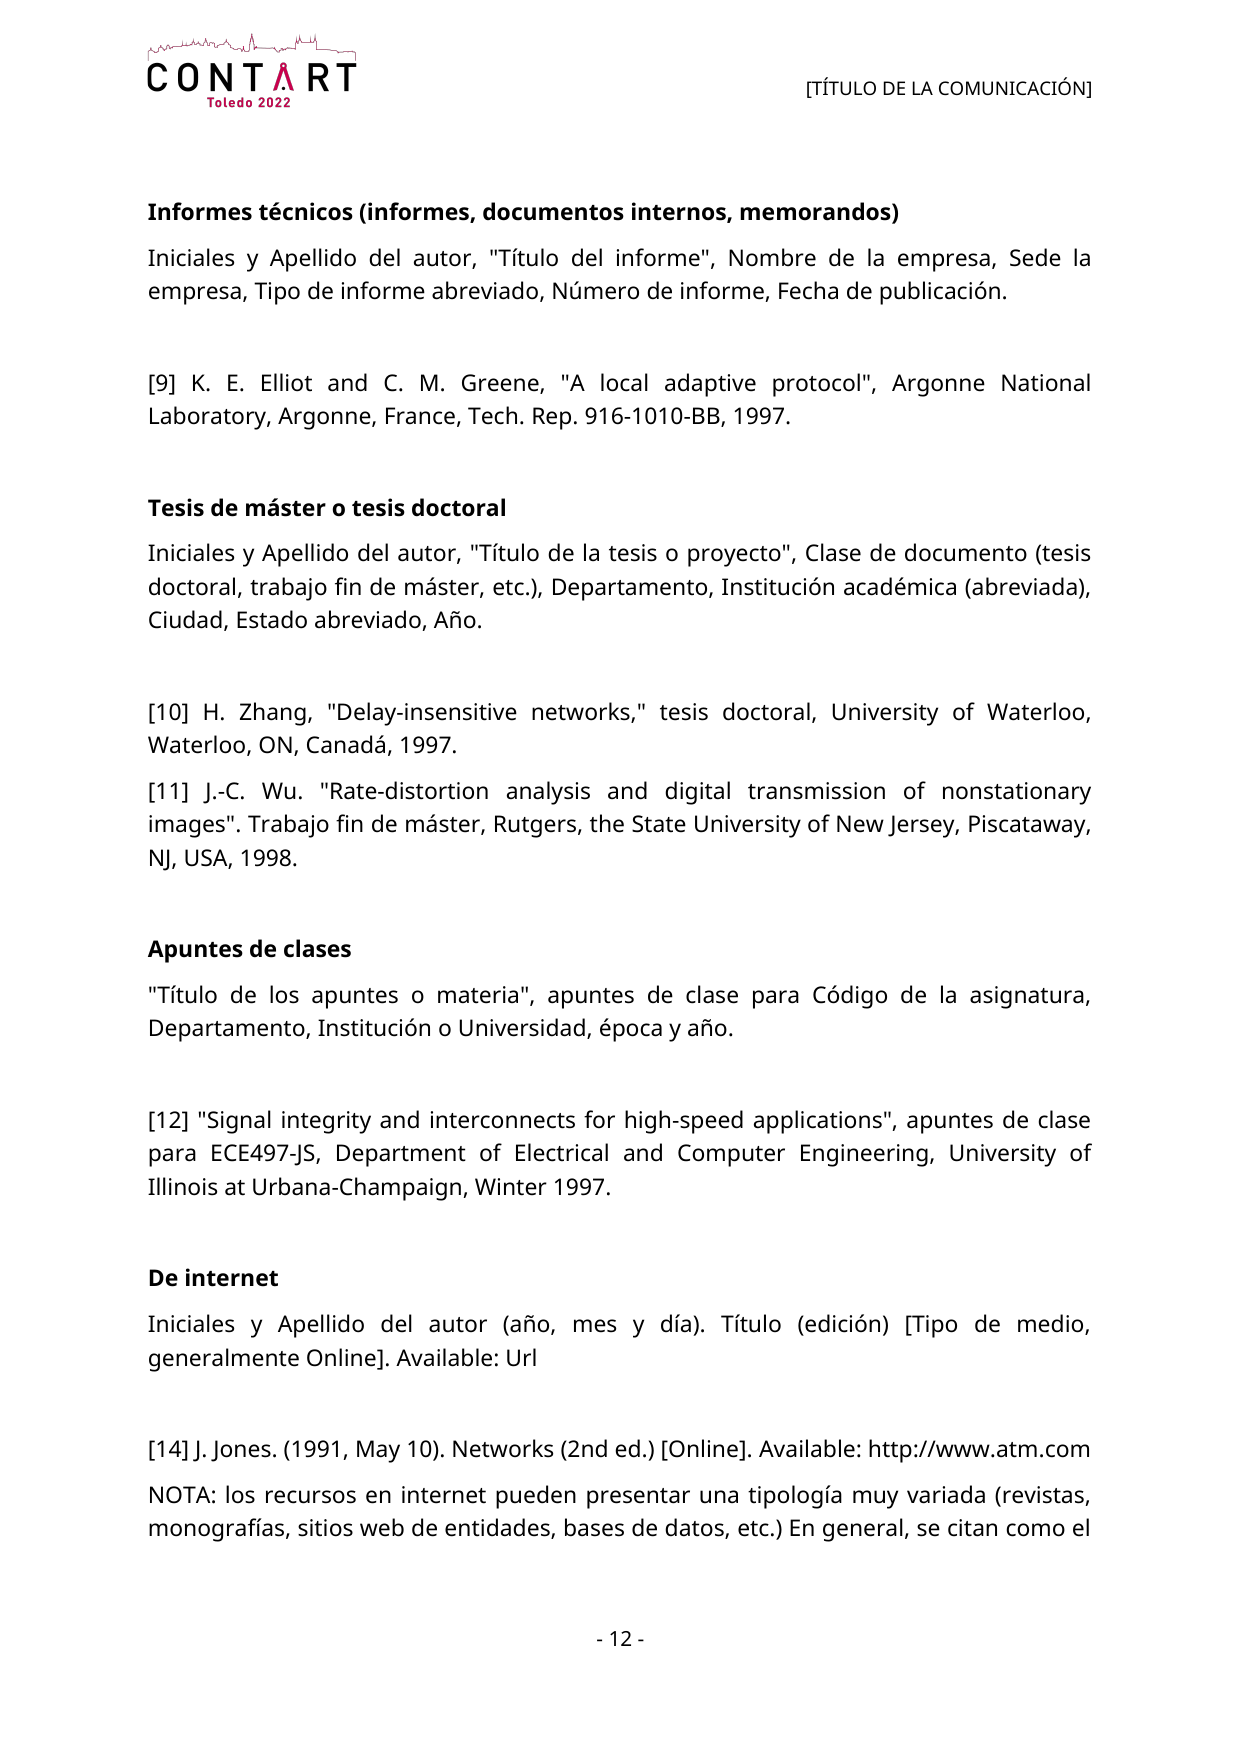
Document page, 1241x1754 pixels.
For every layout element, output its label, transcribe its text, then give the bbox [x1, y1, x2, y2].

text [11] J.-C. Wu. "Rate-distortion analysis and digital transmission of nonstationary images". Trabajo fin de máster, Rutgers, the State University of New Jersey, Piscataway, NJ, USA, 1998. [148, 773, 1092, 873]
text Apuntes de clases [148, 931, 1092, 964]
text Iniciales y Apellido del autor (año, mes y día). Título (edición) [Tipo de medio, generalmente Online]. Available: Url [148, 1306, 1092, 1373]
text "Título de los apuntes o materia", apuntes de clase para Código de la asignatura, Departamento, Institución o Universidad, época y año. [148, 977, 1092, 1043]
text Tesis de máster o tesis doctoral [148, 489, 1092, 523]
text De internet [148, 1260, 1092, 1293]
picture [147, 28, 369, 117]
text [14] J. Jones. (1991, May 10). Networks (2nd ed.) [Online]. Available: http://www.atm.com [148, 1431, 1092, 1464]
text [148, 1477, 1092, 1543]
text Iniciales y Apellido del autor, "Título de la tesis o proyecto", Clase de documento (tesis doctoral, trabajo fin de máster, etc.), Departamento, Institución académica (abreviada), Ciudad, Estado abreviado, Año. [148, 535, 1092, 635]
text [10] H. Zhang, "Delay-insensitive networks," tesis doctoral, University of Waterloo, Waterloo, ON, Canadá, 1997. [148, 693, 1092, 760]
text [12] "Signal integrity and interconnects for high-speed applications", apuntes de clase para ECE497-JS, Department of Electrical and Computer Engineering, University of Illinois at Urbana-Champaign, Winter 1997. [148, 1102, 1092, 1202]
text Iniciales y Apellido del autor, "Título del informe", Nombre de la empresa, Sede la empresa, Tipo de informe abreviado, Número de informe, Fecha de publicación. [148, 239, 1092, 306]
text [9] K. E. Elliot and C. M. Greene, "A local adaptive protocol", Argonne National Laboratory, Argonne, France, Tech. Rep. 916-1010-BB, 1997. [148, 364, 1092, 431]
text Informes técnicos (informes, documentos internos, memorandos) [148, 193, 1092, 227]
